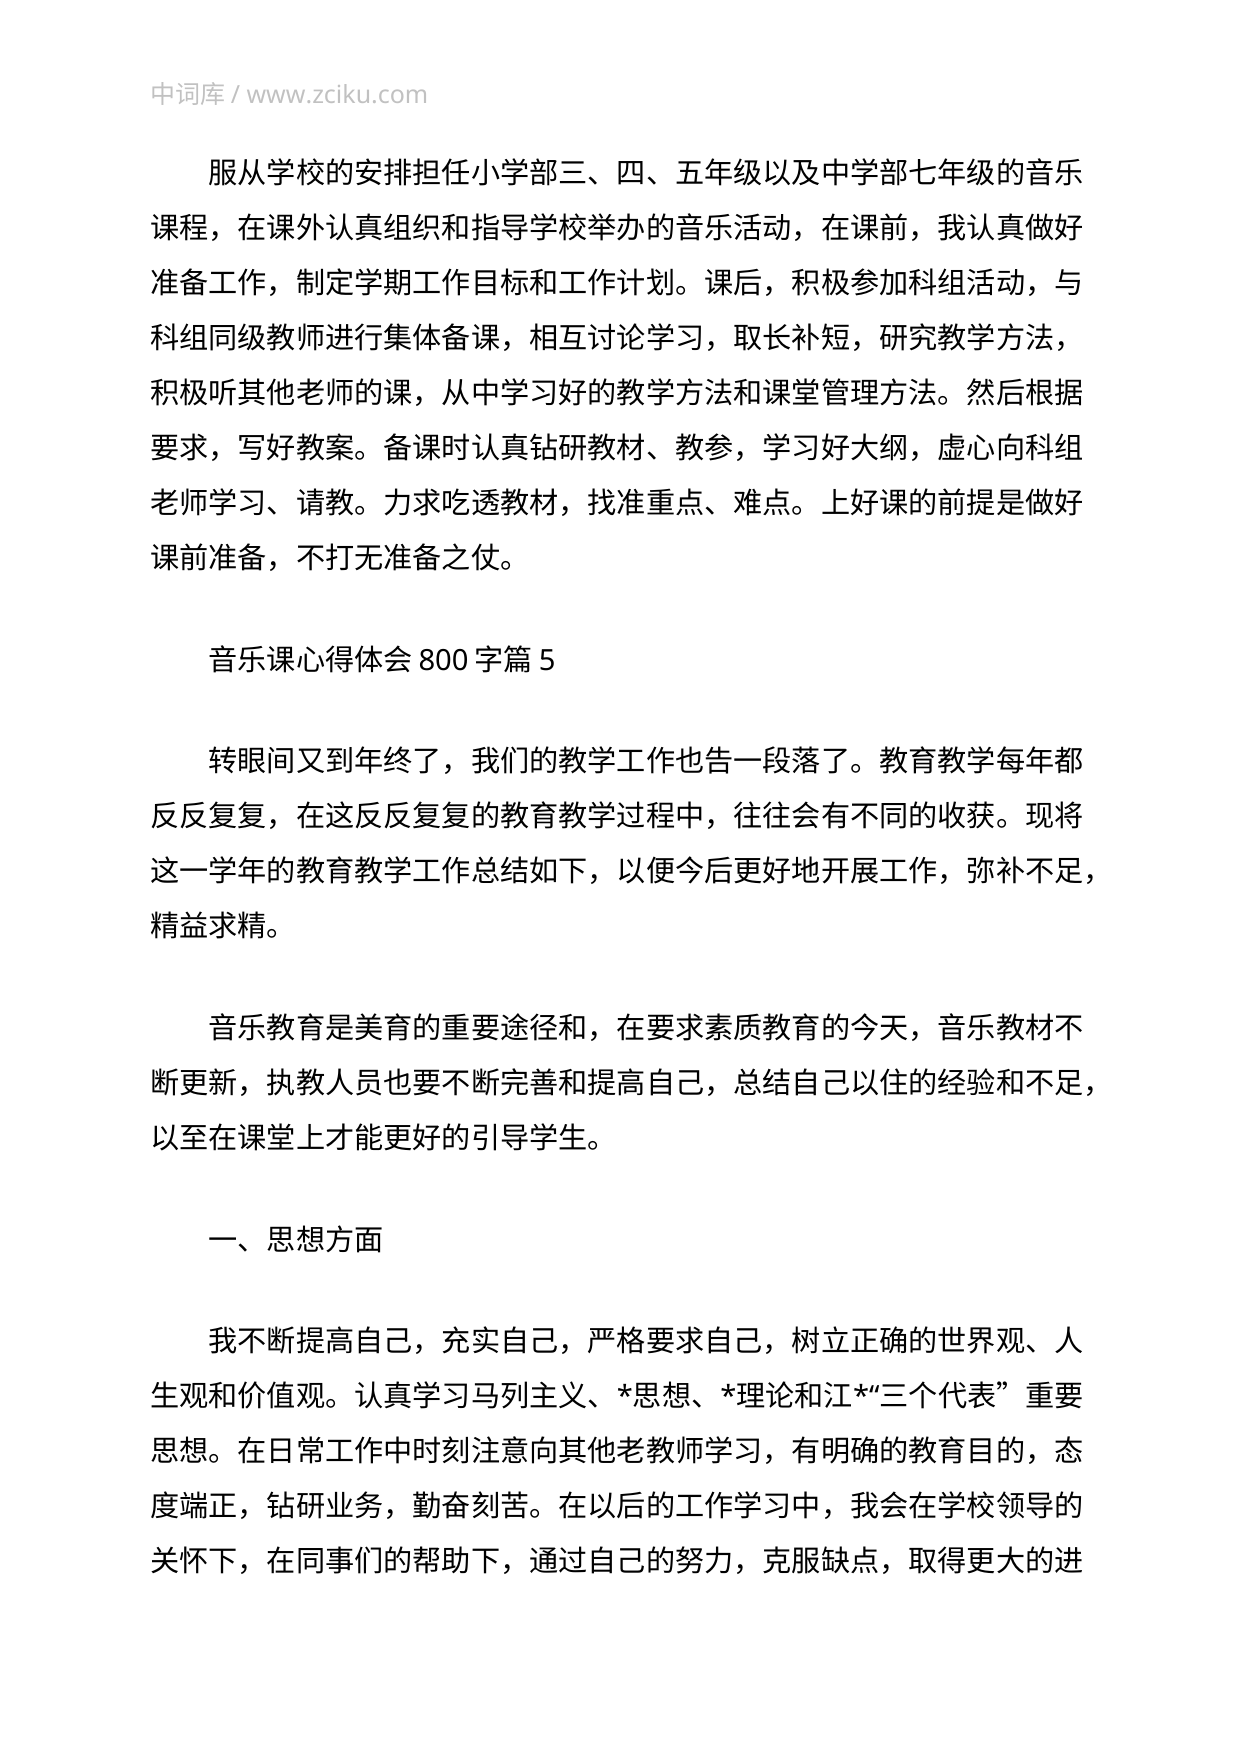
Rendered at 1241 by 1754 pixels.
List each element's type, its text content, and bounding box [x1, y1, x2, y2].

text 转眼间又到年终了，我们的教学工作也告一段落了。教育教学每年都反反复复，在这反反复复的教育教学过程中，往往会有不同的收获。现将这一学年的教育教学工作总结如下，以便今后更好地开展工作，弥补不足，精益求精。 [150, 738, 1090, 945]
text 一、思想方面 [150, 1216, 1090, 1258]
text 音乐课心得体会800字篇5 [150, 636, 1090, 678]
text 服从学校的安排担任小学部三、四、五年级以及中学部七年级的音乐课程，在课外认真组织和指导学校举办的音乐活动，在课前，我认真做好准备工作，制定学期工作目标和工作计划。课后，积极参加科组活动，与科组同级教师进行集体备课，相互讨论学习，取长补短，研究教学方法，积极听其他老师的课，从中学习好的教学方法和课堂管理方法。然后根据要求，写好教案。备课时认真钻研教材、教参，学习好大纲，虚心向科组老师学习、请教。力求吃透教材，找准重点、难点。上好课的前提是做好课前准备，不打无准备之仗。 [150, 150, 1090, 577]
text 音乐教育是美育的重要途径和，在要求素质教育的今天，音乐教材不断更新，执教人员也要不断完善和提高自己，总结自己以住的经验和不足，以至在课堂上才能更好的引导学生。 [150, 1004, 1090, 1157]
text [150, 1318, 1090, 1580]
